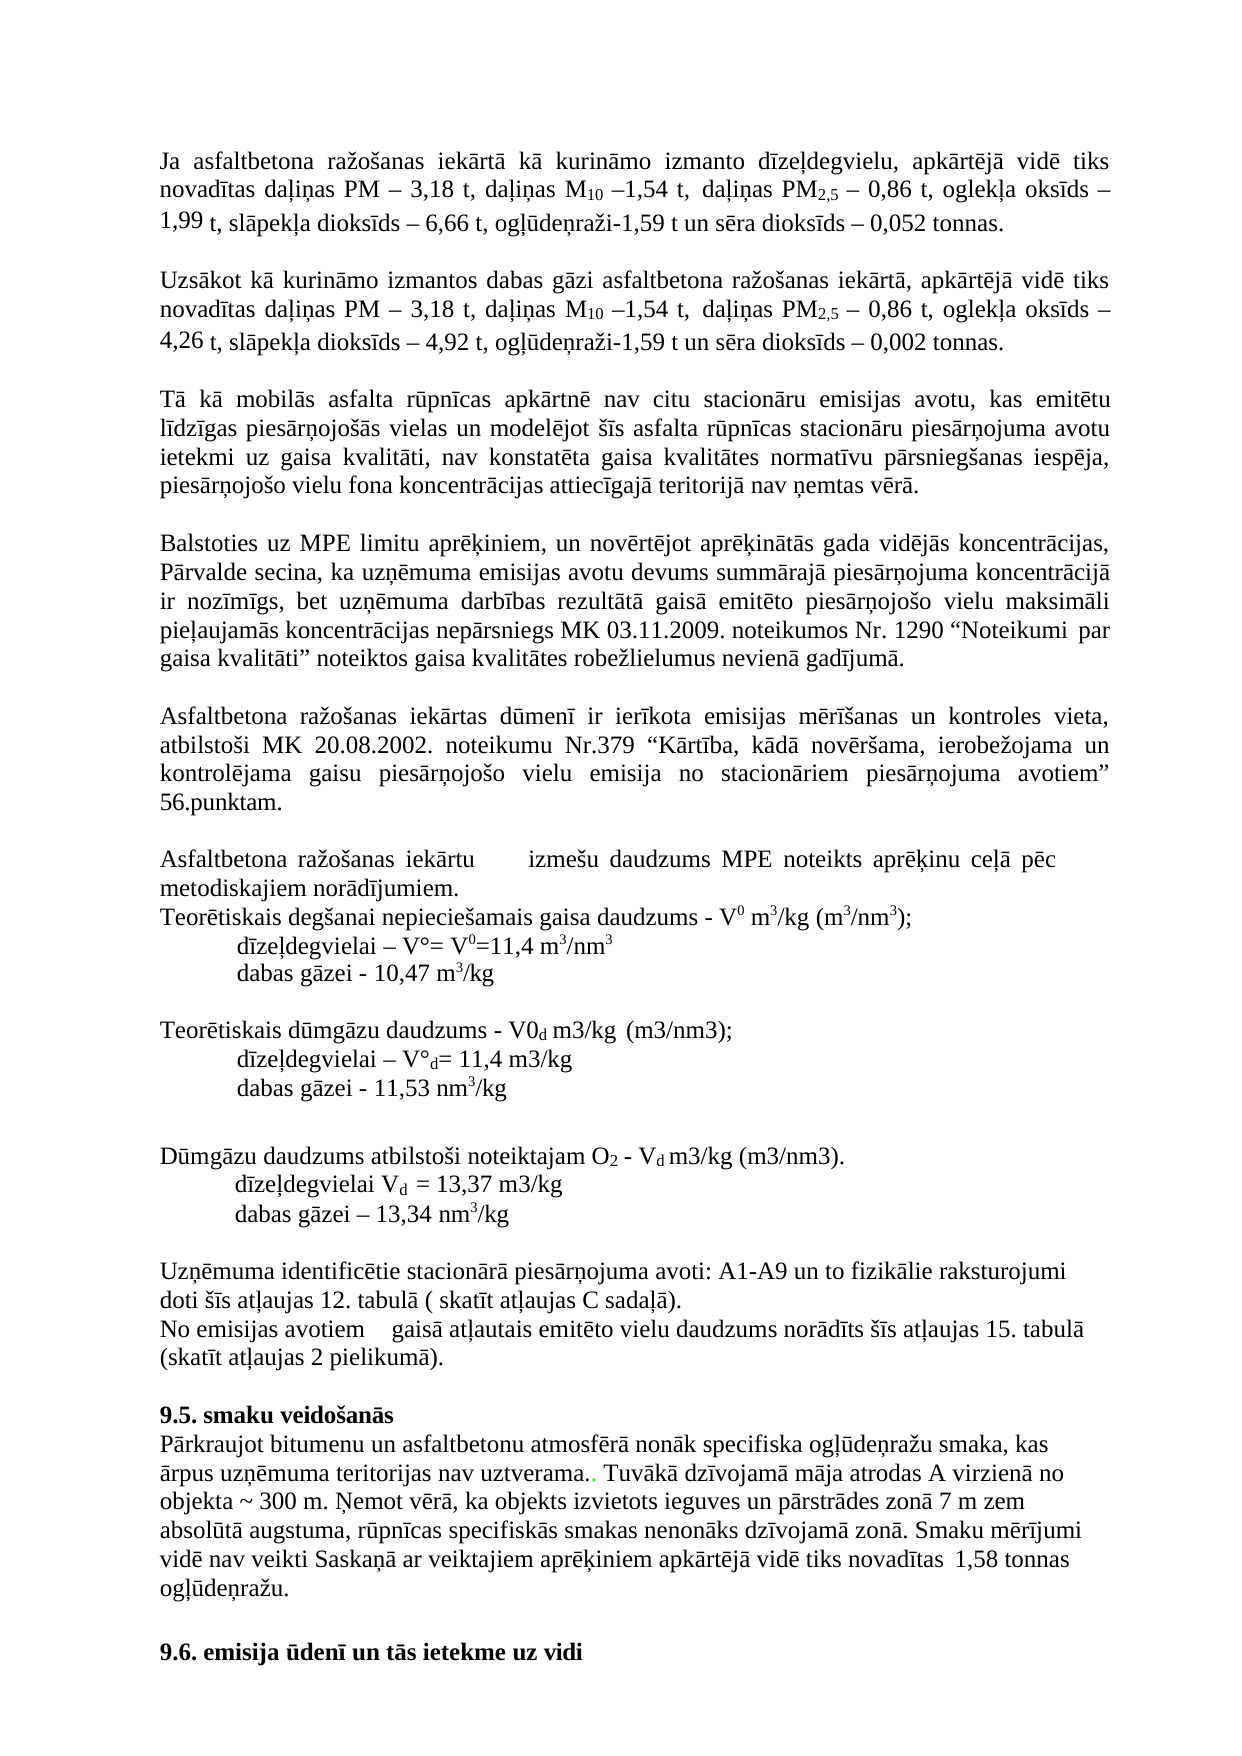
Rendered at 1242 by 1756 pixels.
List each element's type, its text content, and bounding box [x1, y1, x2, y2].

text dabas gāzei - 10,47 m3/kg [237, 959, 1138, 987]
text dabas gāzei – 13,34 nm3/kg [234, 1201, 1138, 1228]
text dabas gāzei - 11,53 nm3/kg [237, 1075, 1138, 1102]
subtitle emisija ūdenī un tās ietekme uz vidi [159, 1637, 1138, 1666]
text Teorētiskais dūmgāzu daudzums - V0d m3/kg (m3/nm3); dīzeļdegvielai – V°d= 11,4 m3/kg [159, 1018, 850, 1075]
text Uzsākot kā kurināmo izmantos dabas gāzi asfaltbetona ražošanas iekārtā, apkārtējā vidē tiks novadītas daļiņas PM – 3,18 t, daļiņas M10 –1,54 t, daļiņas PM2,5 – 0,86 t, oglekļa oksīds – 4,26 t, slāpekļa dioksīds – 4,92 t, ogļūdeņraži-1,59 t un sēra dioksīds – 0,002 tonnas. [159, 265, 1110, 356]
text Teorētiskais degšanai nepieciešamais gaisa daudzums - V0 m3/kg (m3/nm3); dīzeļdegvielai – V°= V0=11,4 m3/nm3 [159, 902, 965, 959]
text Asfaltbetona ražošanas iekārtu izmešu daudzums MPE noteikts aprēķinu ceļā pēc metodiskajiem norādījumiem. [159, 844, 1082, 902]
text Pārkraujot bitumenu un asfaltbetonu atmosfērā nonāk specifiska ogļūdeņražu smaka, kas ārpus uzņēmuma teritorijas nav uztverama.. Tuvākā dzīvojamā māja atrodas A virzienā no objekta ~ 300 m. Ņemot vērā, ka objekts izvietots ieguves un pārstrādes zonā 7 m zem absolūtā augstuma, rūpnīcas specifiskās smakas nenonāks dzīvojamā zonā. Smaku mērījumi vidē nav veikti Saskaņā ar veiktajiem aprēķiniem apkārtējā vidē tiks novadītas 1,58 tonnas ogļūdeņražu. [159, 1429, 1110, 1601]
text Tā kā mobilās asfalta rūpnīcas apkārtnē nav citu stacionāru emisijas avotu, kas emitētu līdzīgas piesārņojošās vielas un modelējot šīs asfalta rūpnīcas stacionāru piesārņojuma avotu ietekmi uz gaisa kvalitāti, nav konstatēta gaisa kvalitātes normatīvu pārsniegšanas iespēja, piesārņojošo vielu fona koncentrācijas attiecīgajā teritorijā nav ņemtas vērā. [159, 384, 1110, 499]
text Dūmgāzu daudzums atbilstoši noteiktajam O2 - Vd m3/kg (m3/nm3). dīzeļdegvielai Vd = 13,37 m3/kg [159, 1144, 965, 1201]
text Balstoties uz MPE limitu aprēķiniem, un novērtējot aprēķinātās gada vidējās koncentrācijas, Pārvalde secina, ka uzņēmuma emisijas avotu devums summārajā piesārņojuma koncentrācijā ir nozīmīgs, bet uzņēmuma darbības rezultātā gaisā emitēto piesārņojošo vielu maksimāli pieļaujamās koncentrācijas nepārsniegs MK 03.11.2009. noteikumos Nr. 1290 “Noteikumi par gaisa kvalitāti” noteiktos gaisa kvalitātes robežlielumus nevienā gadījumā. [159, 528, 1111, 672]
text Ja asfaltbetona ražošanas iekārtā kā kurināmo izmanto dīzeļdegvielu, apkārtējā vidē tiks novadītas daļiņas PM – 3,18 t, daļiņas M10 –1,54 t, daļiņas PM2,5 – 0,86 t, oglekļa oksīds – 1,99 t, slāpekļa dioksīds – 6,66 t, ogļūdeņraži-1,59 t un sēra dioksīds – 0,052 tonnas. [159, 146, 1110, 237]
text Asfaltbetona ražošanas iekārtas dūmenī ir ierīkota emisijas mērīšanas un kontroles vieta, atbilstoši MK 20.08.2002. noteikumu Nr.379 “Kārtība, kādā novēršama, ierobežojama un kontrolējama gaisu piesārņojošo vielu emisija no stacionāriem piesārņojuma avotiem” 56.punktam. [159, 701, 1110, 816]
text No emisijas avotiem gaisā atļautais emitēto vielu daudzums norādīts šīs atļaujas 15. tabulā (skatīt atļaujas 2 pielikumā). [159, 1314, 1101, 1371]
text Uzņēmuma identificētie stacionārā piesārņojuma avoti: A1-A9 un to fizikālie raksturojumi doti šīs atļaujas 12. tabulā ( skatīt atļaujas C sadaļā). [159, 1257, 1110, 1313]
subtitle smaku veidošanās [159, 1400, 1138, 1428]
